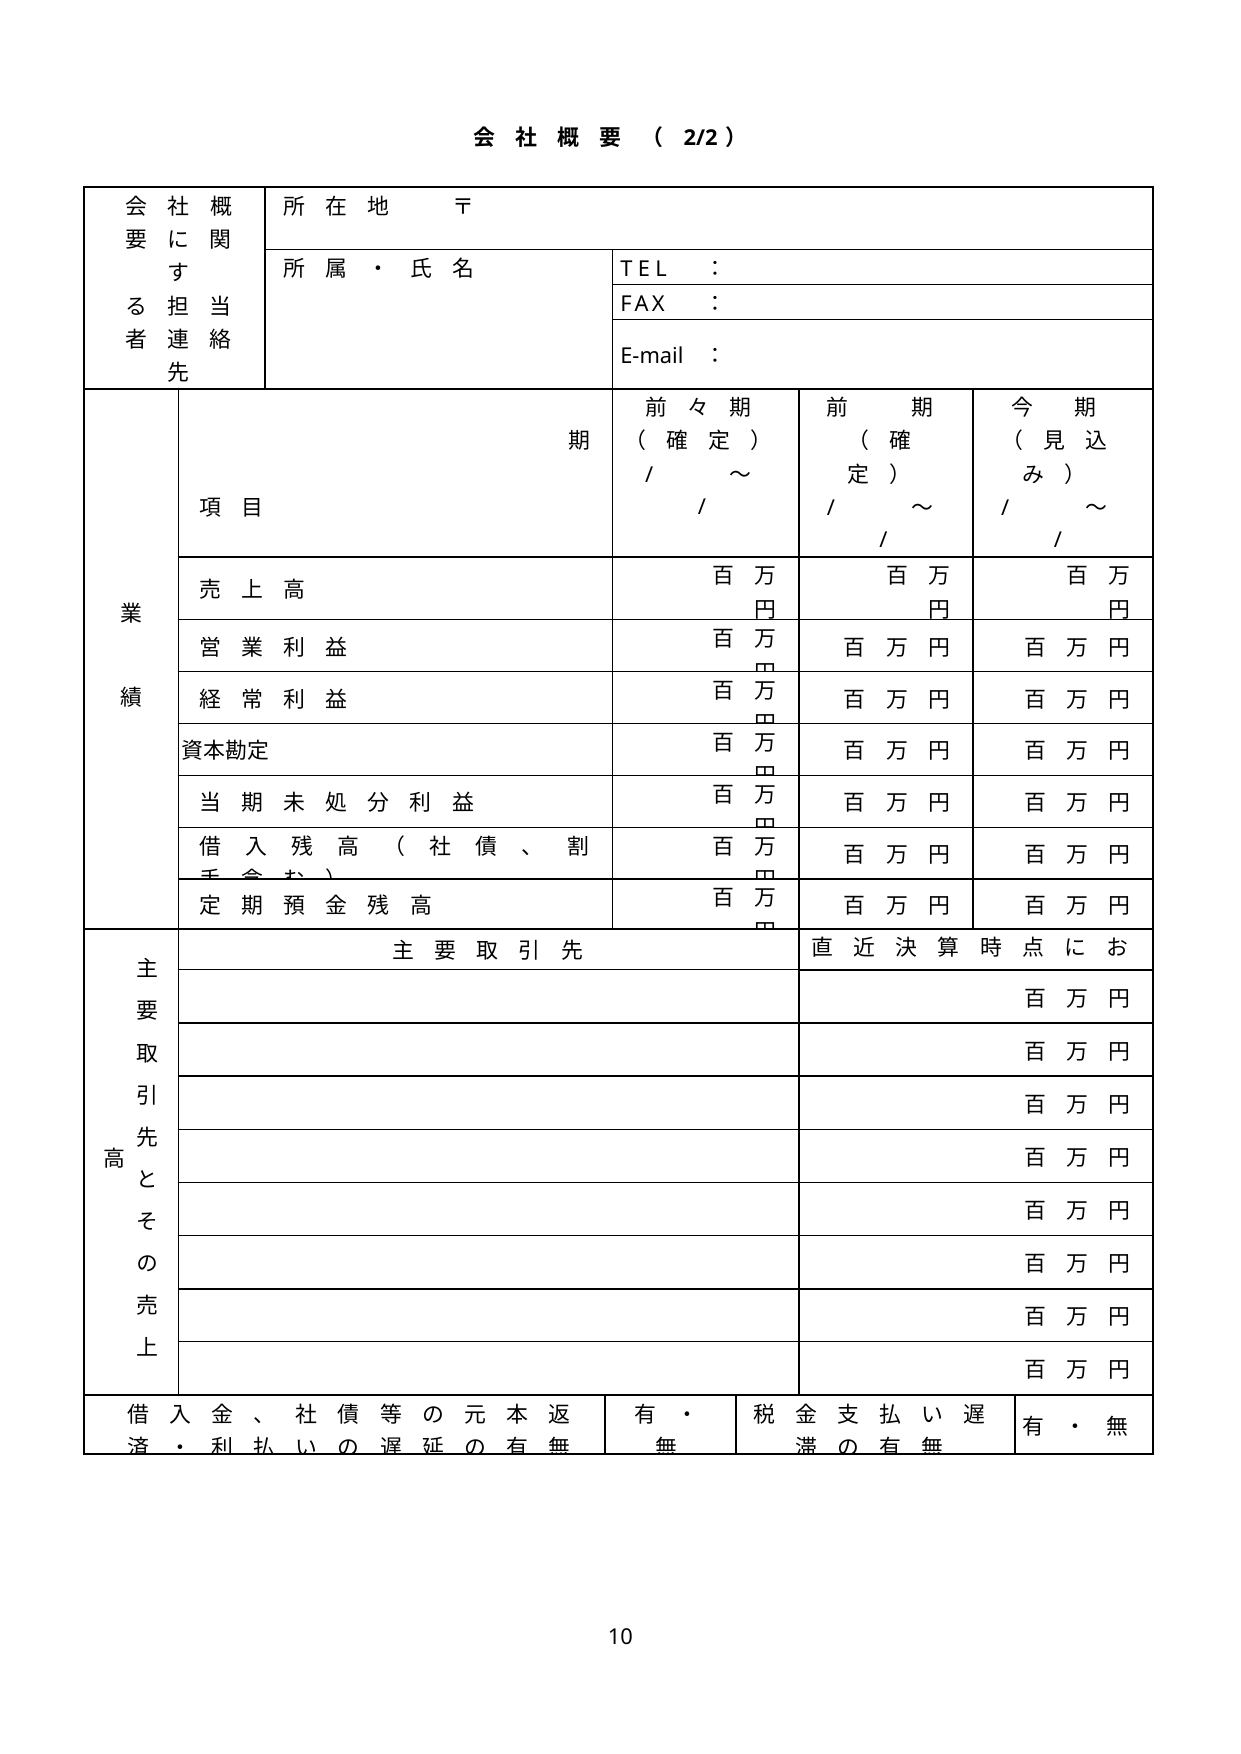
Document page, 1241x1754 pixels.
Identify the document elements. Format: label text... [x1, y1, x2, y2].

table_cell 百万円 [974, 558, 1152, 619]
table_cell 百万円 [613, 880, 798, 928]
table_cell 前 期（確定） / ～ / [800, 390, 972, 556]
table_cell 借入金、社債等の元本返済・利払いの遅延の有無 [85, 1396, 604, 1453]
table_cell 定期預金残高 [179, 880, 612, 928]
table_cell TEL： [613, 250, 1152, 283]
table_cell 百万円 [800, 1236, 1152, 1288]
table_cell FAX： [613, 285, 1152, 318]
table_cell 百万円 [800, 620, 972, 671]
table_cell 百万円 [974, 672, 1152, 723]
table_header 所在地 〒 [266, 188, 1152, 249]
table_cell 期 項目 [179, 390, 612, 556]
table_cell [179, 1290, 798, 1341]
table_cell 税金支払い遅滞の有無 [737, 1396, 1014, 1453]
table_cell 百万円 [613, 776, 798, 826]
table_cell [179, 1130, 798, 1182]
table_cell 百万円 [974, 620, 1152, 671]
table_cell 百万円 [800, 776, 972, 826]
table_cell 百万円 [800, 1342, 1152, 1394]
table_cell 百万円 [800, 1130, 1152, 1182]
table_cell 主要取引先とその売上高 [85, 930, 178, 1394]
table_cell 百万円 [974, 776, 1152, 826]
table_cell 有・無 [606, 1396, 735, 1453]
table_header 会社概要に関す る担当者連絡先 [85, 188, 264, 388]
table_cell [179, 970, 798, 1022]
table_cell 営業利益 [179, 620, 612, 671]
table_cell 百万円 [800, 1024, 1152, 1075]
table_cell 百万円 [800, 971, 1152, 1022]
table_cell 百万円 [800, 828, 972, 878]
table_cell 百万円 [613, 620, 798, 671]
table_cell [179, 1183, 798, 1235]
table_cell 資本勘定 [179, 724, 612, 774]
table_cell 主要取引先 [179, 930, 798, 969]
table_cell [179, 1024, 798, 1075]
table_cell [179, 1236, 798, 1288]
table_cell 百万円 [613, 558, 798, 619]
table_cell E-mail： [613, 320, 1152, 388]
table_cell 百万円 [800, 1290, 1152, 1341]
table_cell 百万円 [974, 828, 1152, 878]
table_cell 百万円 [800, 724, 972, 774]
table_cell 借入残高（社債、割手含む） [179, 828, 612, 878]
table_cell 百万円 [613, 828, 798, 878]
table_cell 経常利益 [179, 672, 612, 723]
table_cell 前々期（確定） / ～ / [613, 390, 798, 556]
table_cell 売上高 [179, 558, 612, 619]
table_cell [179, 1077, 798, 1128]
table_cell 百万円 [974, 724, 1152, 774]
table_cell 百万円 [800, 672, 972, 723]
table_cell 百万円 [800, 1077, 1152, 1128]
table_cell [179, 1342, 798, 1394]
table_cell 百万円 [800, 558, 972, 619]
table_cell 百万円 [613, 672, 798, 723]
table_cell 百万円 [974, 880, 1152, 928]
table_cell 業 績 [85, 390, 178, 928]
table_cell 有・無 [1016, 1396, 1152, 1453]
table_cell 直近決算時点における売上高 [800, 930, 1152, 969]
table_cell 百万円 [613, 724, 798, 774]
table_cell 百万円 [800, 880, 972, 928]
table_cell 今 期（見込み） / ～ / [974, 390, 1152, 556]
text 会社概要（2/2） [115, 119, 1125, 153]
table_cell 百万円 [800, 1183, 1152, 1235]
table_cell 当期未処分利益 [179, 776, 612, 826]
table_cell 所属・氏名 [266, 250, 612, 388]
